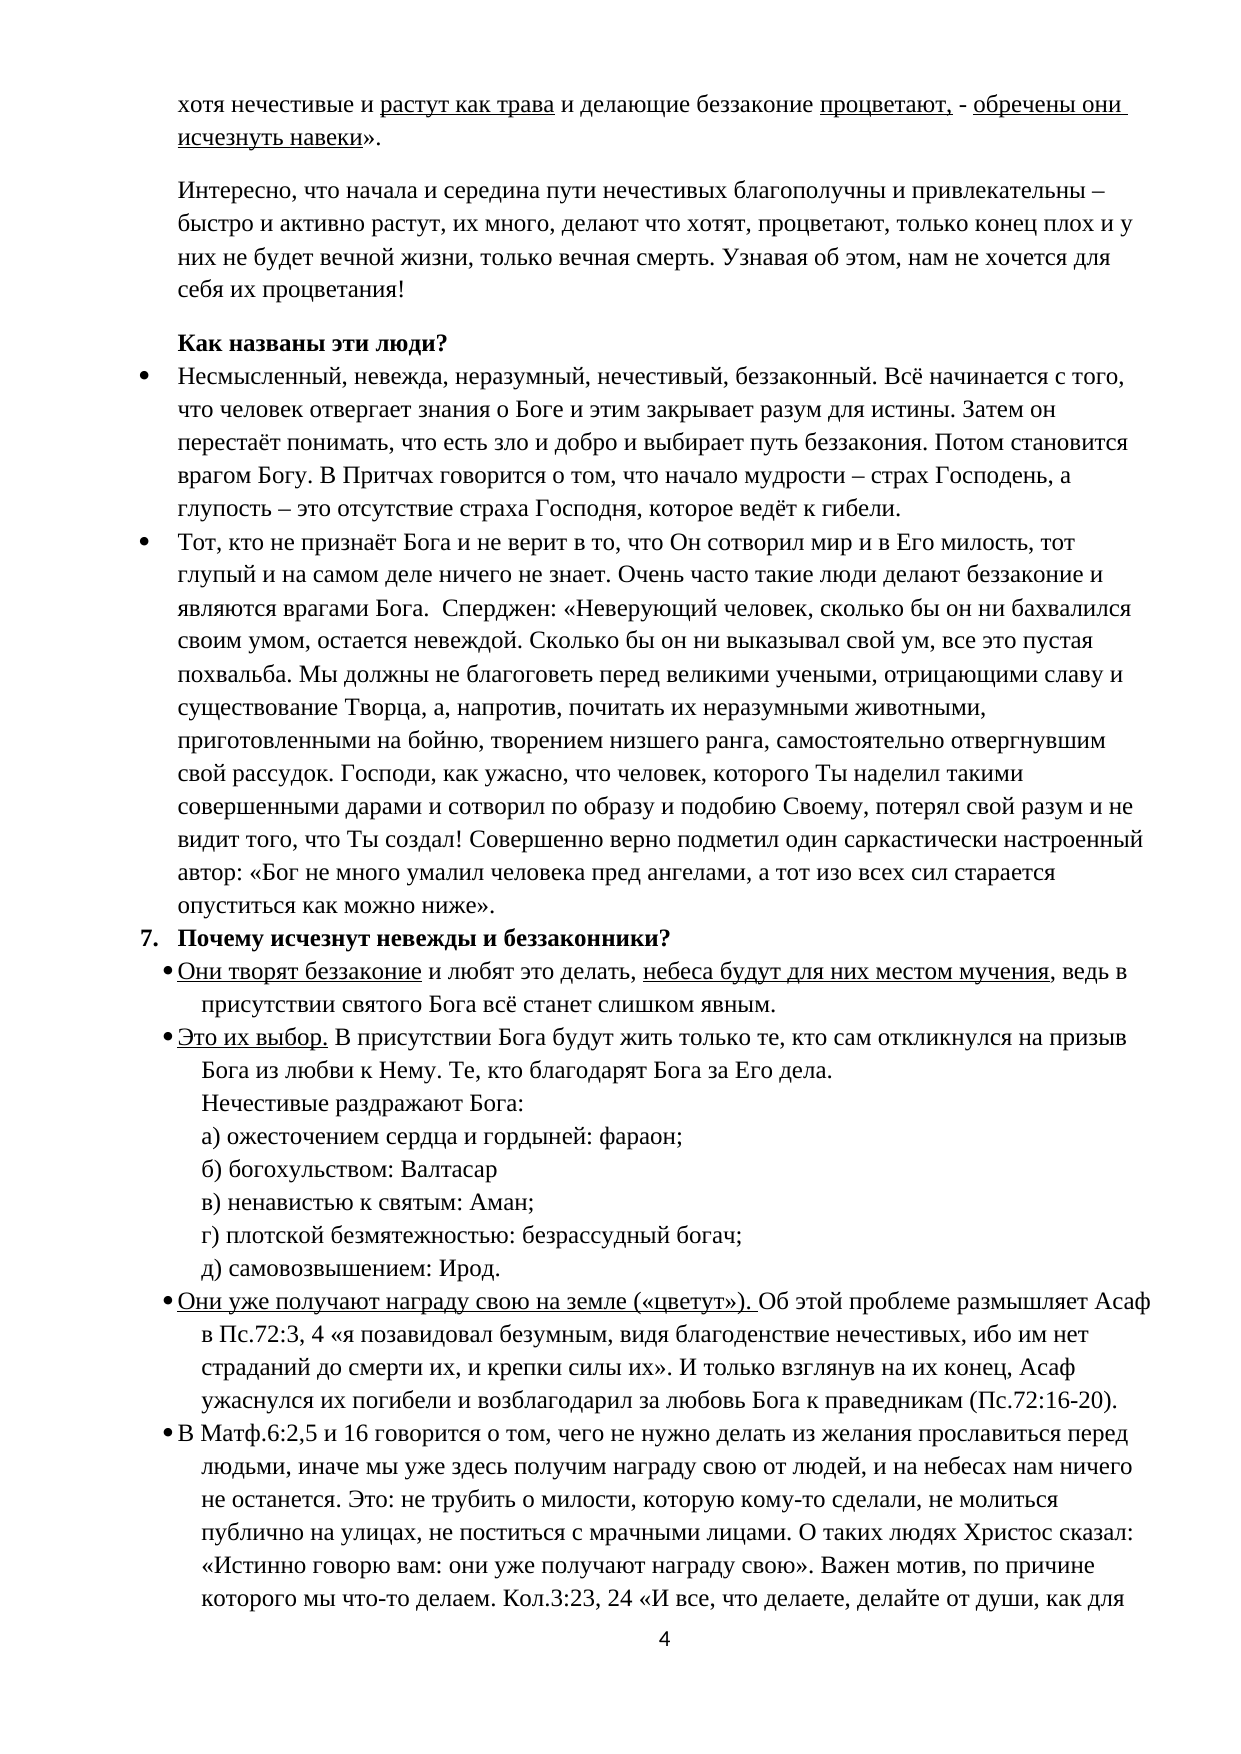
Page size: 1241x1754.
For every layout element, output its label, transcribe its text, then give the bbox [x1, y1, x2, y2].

list а) ожесточением сердца и гордыней: фараон; [201, 1121, 1152, 1150]
list в) ненавистью к святым: Аман; [201, 1187, 1152, 1216]
list Это их выбор. В присутствии Бога будут жить только те, кто сам откликнулся на призыв Бога из любви к Нему. Те, кто благодарят Бога за Его дела. [163, 1022, 1152, 1084]
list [163, 1418, 1152, 1612]
list Нечестивые раздражают Бога: [201, 1088, 1152, 1117]
list Почему исчезнут невежды и беззаконники? [140, 923, 1152, 952]
list г) плотской безмятежностью: безрассудный богач; [201, 1220, 1152, 1249]
list Тот, кто не признаёт Бога и не верит в то, что Он сотворил мир и в Его милость, тот глупый и на самом деле ничего не знает. Очень часто такие люди делают беззаконие и являются врагами Бога. Сперджен: «Неверующий человек, сколько бы он ни бахвалился своим умом, остается невеждой. Сколько бы он ни выказывал свой ум, все это пустая похвальба. Мы должны не благоговеть перед великими учеными, отрицающими славу и существование Творца, а, напротив, почитать их неразумными животными, приготовленными на бойню, творением низшего ранга, самостоятельно отвергнувшим свой рассудок. Господи, как ужасно, что человек, которого Ты наделил такими совершенными дарами и сотворил по образу и подобию Своему, потерял свой разум и не видит того, что Ты создал! Совершенно верно подметил один саркастически настроенный автор: «Бог не много умалил человека пред ангелами, а тот изо всех сил старается опуститься как можно ниже». [140, 527, 1152, 918]
list Несмысленный, невежда, неразумный, нечестивый, беззаконный. Всё начинается с того, что человек отвергает знания о Боге и этим закрывает разум для истины. Затем он перестаёт понимать, что есть зло и добро и выбирает путь беззакония. Потом становится врагом Богу. В Притчах говорится о том, что начало мудрости – страх Господень, а глупость – это отсутствие страха Господня, которое ведёт к гибели. [140, 361, 1152, 522]
list б) богохульством: Валтасар [201, 1154, 1152, 1183]
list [140, 89, 1152, 150]
list д) самовозвышением: Ирод. [201, 1253, 1152, 1282]
list Как названы эти люди? [177, 328, 1152, 357]
text Интересно, что начала и середина пути нечестивых благополучны и привлекательны – быстро и активно растут, их много, делают что хотят, процветают, только конец плох и у них не будет вечной жизни, только вечная смерть. Узнавая об этом, нам не хочется для себя их процветания! [177, 176, 1152, 303]
list Они творят беззаконие и любят это делать, небеса будут для них местом мучения, ведь в присутствии святого Бога всё станет слишком явным. [163, 956, 1152, 1018]
list Они уже получают награду свою на земле («цветут»). Об этой проблеме размышляет Асаф в Пс.72:3, 4 «я позавидовал безумным, видя благоденствие нечестивых, ибо им нет страданий до смерти их, и крепки силы их». И только взглянув на их конец, Асаф ужаснулся их погибели и возблагодарил за любовь Бога к праведникам (Пс.72:16-20). [163, 1286, 1152, 1414]
